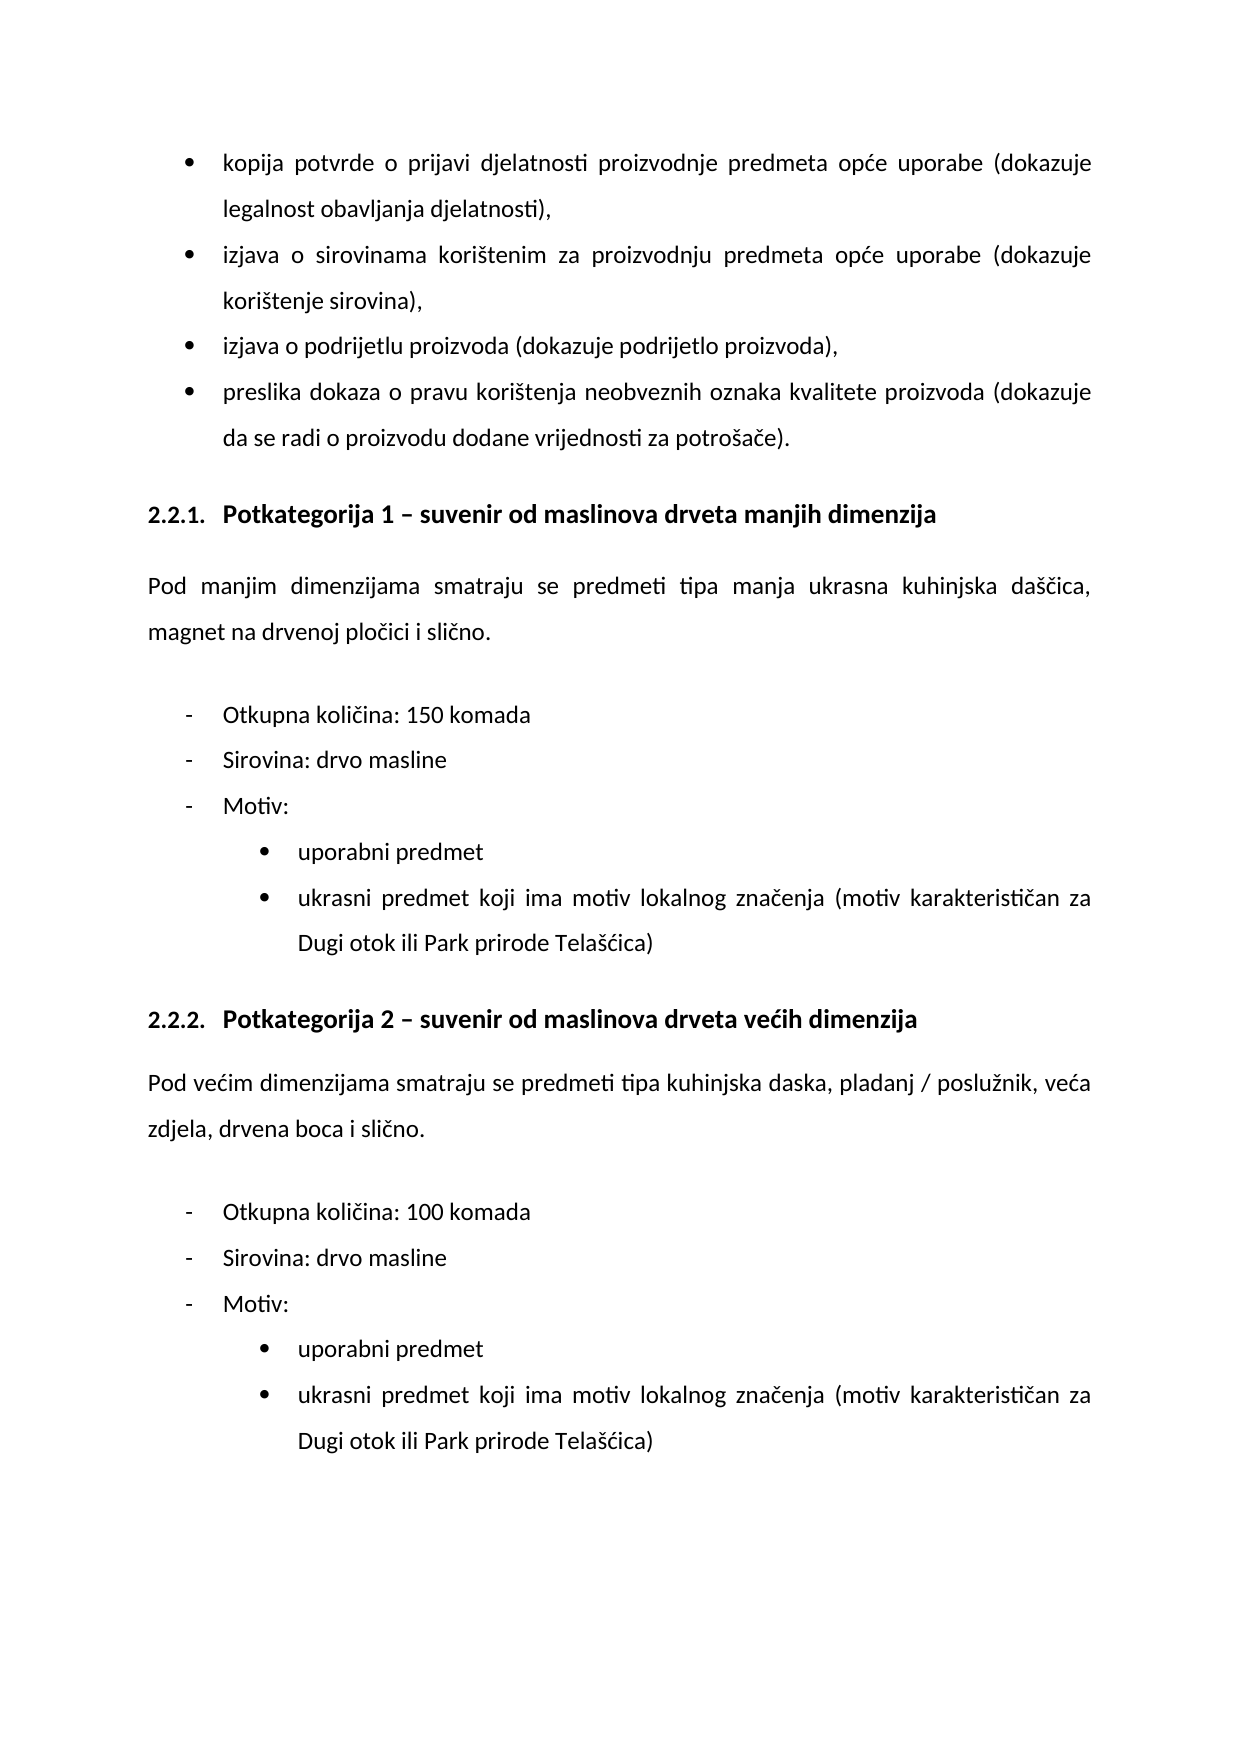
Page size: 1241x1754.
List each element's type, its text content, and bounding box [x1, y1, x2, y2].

list Sirovina: drvo masline [185, 745, 1093, 775]
text Pod manjim dimenzijama smatraju se predmeti tipa manja ukrasna kuhinjska daščica, magnet na drvenoj pločici i slično. [148, 570, 1093, 646]
list Otkupna količina: 100 komada [185, 1196, 1093, 1227]
list Motiv: [185, 790, 1093, 821]
list uporabni predmet [260, 1333, 1093, 1364]
list Otkupna količina: 150 komada [185, 699, 1093, 729]
list Sirovina: drvo masline [185, 1242, 1093, 1272]
text Pod većim dimenzijama smatraju se predmeti tipa kuhinjska daska, pladanj / poslužnik, veća zdjela, drvena boca i slično. [148, 1067, 1093, 1143]
list izjava o sirovinama korištenim za proizvodnju predmeta opće uporabe (dokazuje korištenje sirovina), [185, 239, 1093, 315]
subtitle Potkategorija 1 – suvenir od maslinova drveta manjih dimenzija [148, 497, 1093, 530]
list kopija potvrde o prijavi djelatnosti proizvodnje predmeta opće uporabe (dokazuje legalnost obavljanja djelatnosti), [185, 148, 1093, 224]
list preslika dokaza o pravu korištenja neobveznih oznaka kvalitete proizvoda (dokazuje da se radi o proizvodu dodane vrijednosti za potrošače). [185, 376, 1093, 452]
list uporabni predmet [260, 836, 1093, 867]
subtitle Potkategorija 2 – suvenir od maslinova drveta većih dimenzija [148, 1002, 1093, 1036]
list izjava o podrijetlu proizvoda (dokazuje podrijetlo proizvoda), [185, 331, 1093, 361]
list Motiv: [185, 1288, 1093, 1318]
list ukrasni predmet koji ima motiv lokalnog značenja (motiv karakterističan za Dugi otok ili Park prirode Telašćica) [260, 882, 1093, 958]
list ukrasni predmet koji ima motiv lokalnog značenja (motiv karakterističan za Dugi otok ili Park prirode Telašćica) [260, 1379, 1093, 1455]
